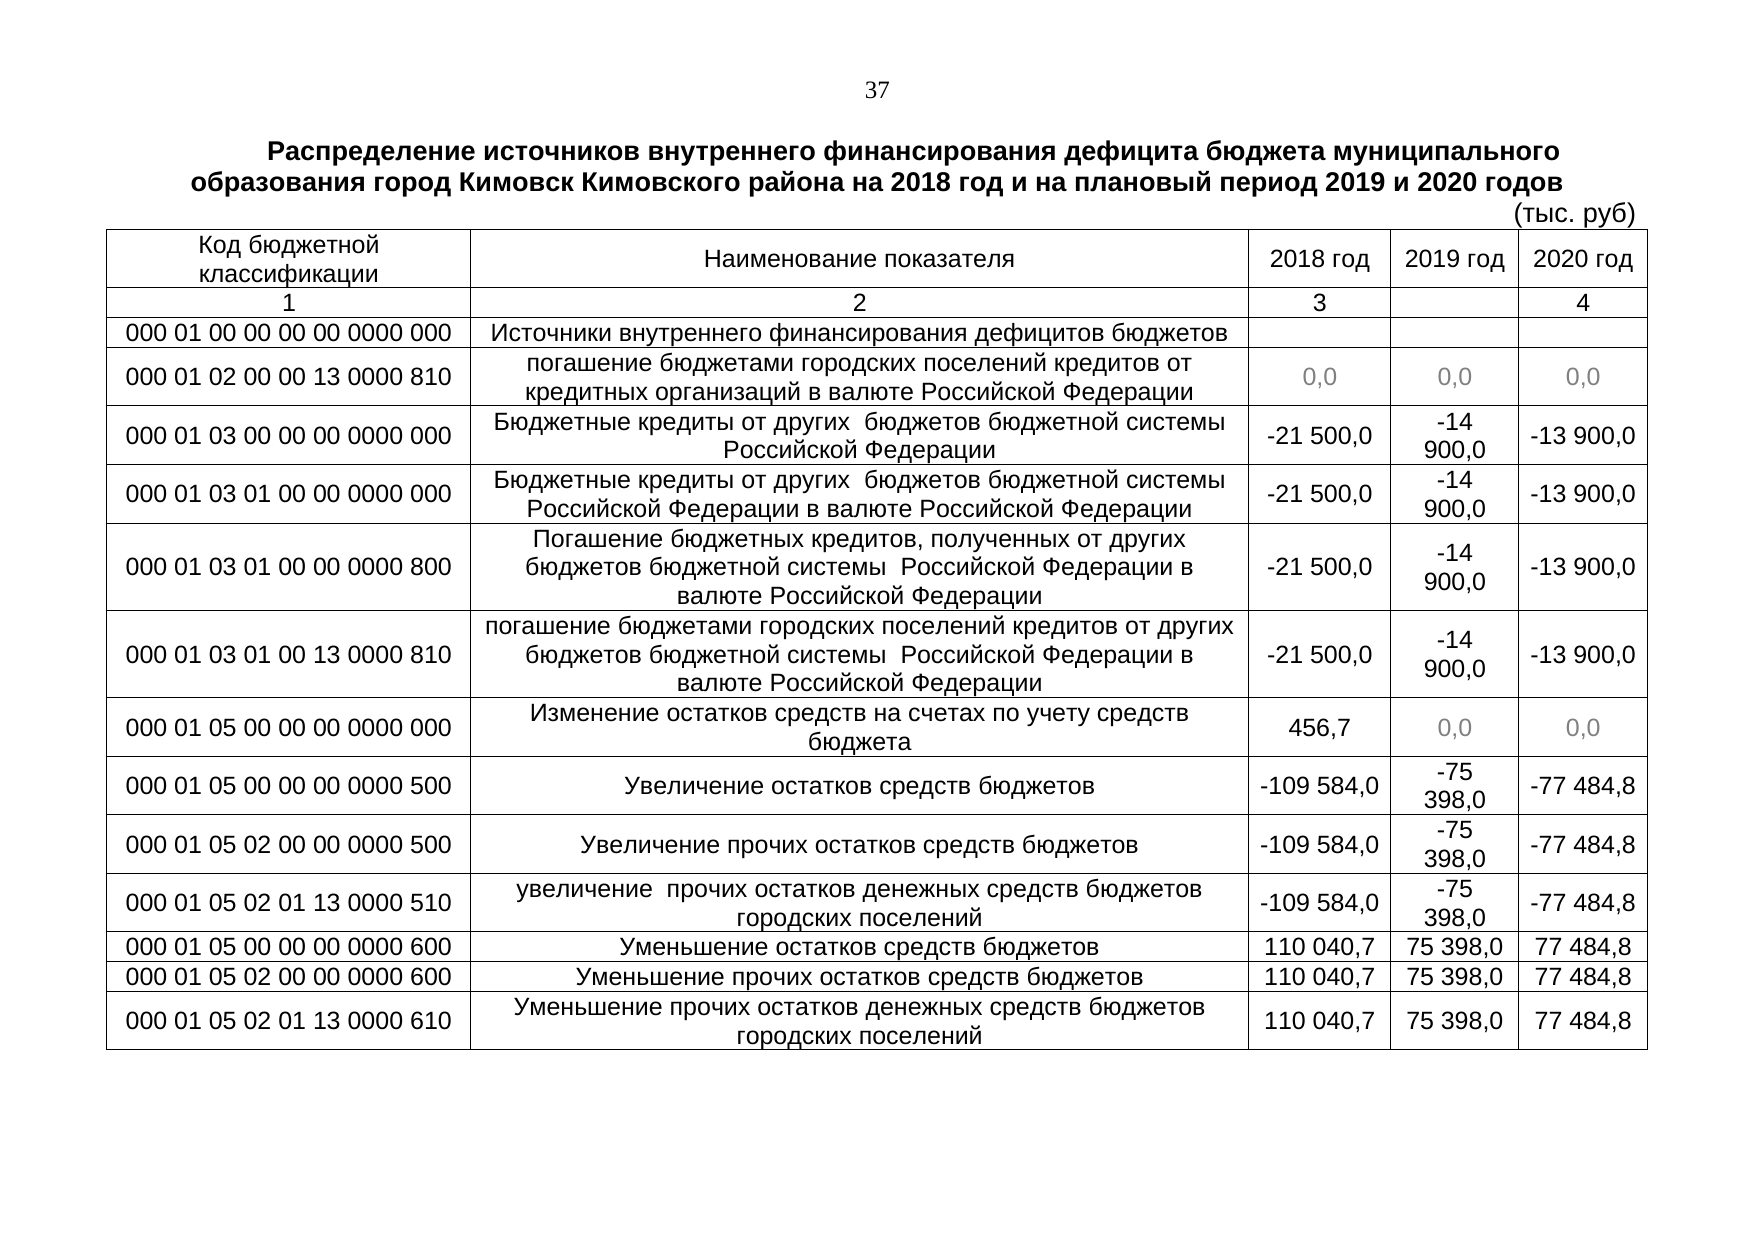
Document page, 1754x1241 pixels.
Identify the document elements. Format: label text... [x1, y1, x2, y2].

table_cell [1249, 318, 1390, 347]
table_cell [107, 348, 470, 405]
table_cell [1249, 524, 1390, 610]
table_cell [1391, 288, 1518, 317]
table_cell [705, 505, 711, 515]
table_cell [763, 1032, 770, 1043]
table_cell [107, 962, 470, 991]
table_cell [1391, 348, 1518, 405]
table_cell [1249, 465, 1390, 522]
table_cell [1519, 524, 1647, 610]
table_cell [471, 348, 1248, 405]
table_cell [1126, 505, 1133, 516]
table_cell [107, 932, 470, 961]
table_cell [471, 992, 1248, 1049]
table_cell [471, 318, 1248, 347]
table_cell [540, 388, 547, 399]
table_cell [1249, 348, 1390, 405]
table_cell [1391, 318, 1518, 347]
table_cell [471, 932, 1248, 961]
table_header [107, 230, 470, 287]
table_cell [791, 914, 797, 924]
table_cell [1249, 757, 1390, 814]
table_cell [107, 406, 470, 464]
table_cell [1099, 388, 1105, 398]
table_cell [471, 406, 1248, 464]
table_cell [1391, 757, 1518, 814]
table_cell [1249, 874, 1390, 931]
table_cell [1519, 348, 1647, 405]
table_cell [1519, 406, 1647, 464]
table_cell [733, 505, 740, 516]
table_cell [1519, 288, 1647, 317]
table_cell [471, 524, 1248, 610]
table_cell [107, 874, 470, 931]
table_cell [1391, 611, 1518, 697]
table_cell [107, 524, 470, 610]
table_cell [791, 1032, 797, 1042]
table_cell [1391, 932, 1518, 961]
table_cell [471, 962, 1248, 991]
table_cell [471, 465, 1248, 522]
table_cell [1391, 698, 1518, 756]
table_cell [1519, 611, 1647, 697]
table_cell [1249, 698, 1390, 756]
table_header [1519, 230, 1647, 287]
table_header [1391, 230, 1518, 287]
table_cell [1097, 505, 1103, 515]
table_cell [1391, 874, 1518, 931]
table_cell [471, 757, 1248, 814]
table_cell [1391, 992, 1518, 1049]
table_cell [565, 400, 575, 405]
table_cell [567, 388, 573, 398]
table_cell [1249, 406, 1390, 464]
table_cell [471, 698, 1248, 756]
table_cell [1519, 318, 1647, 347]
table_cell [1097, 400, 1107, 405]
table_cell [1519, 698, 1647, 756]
text Распределение источников внутреннего финансирования дефицита бюджета муниципального образования город Кимовск Кимовского района на 2018 год и на плановый период 2019 и 2020 годов [118, 135, 1636, 197]
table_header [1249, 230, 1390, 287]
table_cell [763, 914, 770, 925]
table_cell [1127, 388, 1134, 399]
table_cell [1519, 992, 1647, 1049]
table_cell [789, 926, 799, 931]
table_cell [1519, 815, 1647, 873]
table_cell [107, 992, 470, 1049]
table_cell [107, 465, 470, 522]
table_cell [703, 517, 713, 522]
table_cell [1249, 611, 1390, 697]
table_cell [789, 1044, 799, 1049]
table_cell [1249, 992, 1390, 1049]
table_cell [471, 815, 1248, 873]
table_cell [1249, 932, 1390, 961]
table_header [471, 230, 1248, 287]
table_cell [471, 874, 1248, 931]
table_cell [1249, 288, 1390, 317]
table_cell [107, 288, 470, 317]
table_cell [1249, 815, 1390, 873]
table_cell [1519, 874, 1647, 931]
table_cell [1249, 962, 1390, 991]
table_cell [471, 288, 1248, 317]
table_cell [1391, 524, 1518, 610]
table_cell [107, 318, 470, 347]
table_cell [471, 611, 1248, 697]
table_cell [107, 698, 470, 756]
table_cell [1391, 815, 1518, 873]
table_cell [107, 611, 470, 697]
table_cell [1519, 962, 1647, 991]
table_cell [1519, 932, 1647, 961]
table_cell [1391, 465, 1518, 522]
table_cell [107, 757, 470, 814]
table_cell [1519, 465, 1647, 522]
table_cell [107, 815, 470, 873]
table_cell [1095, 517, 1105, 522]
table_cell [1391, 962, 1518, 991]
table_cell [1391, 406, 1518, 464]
text (тыс. руб) [118, 197, 1636, 229]
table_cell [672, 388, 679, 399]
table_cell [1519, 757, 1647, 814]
